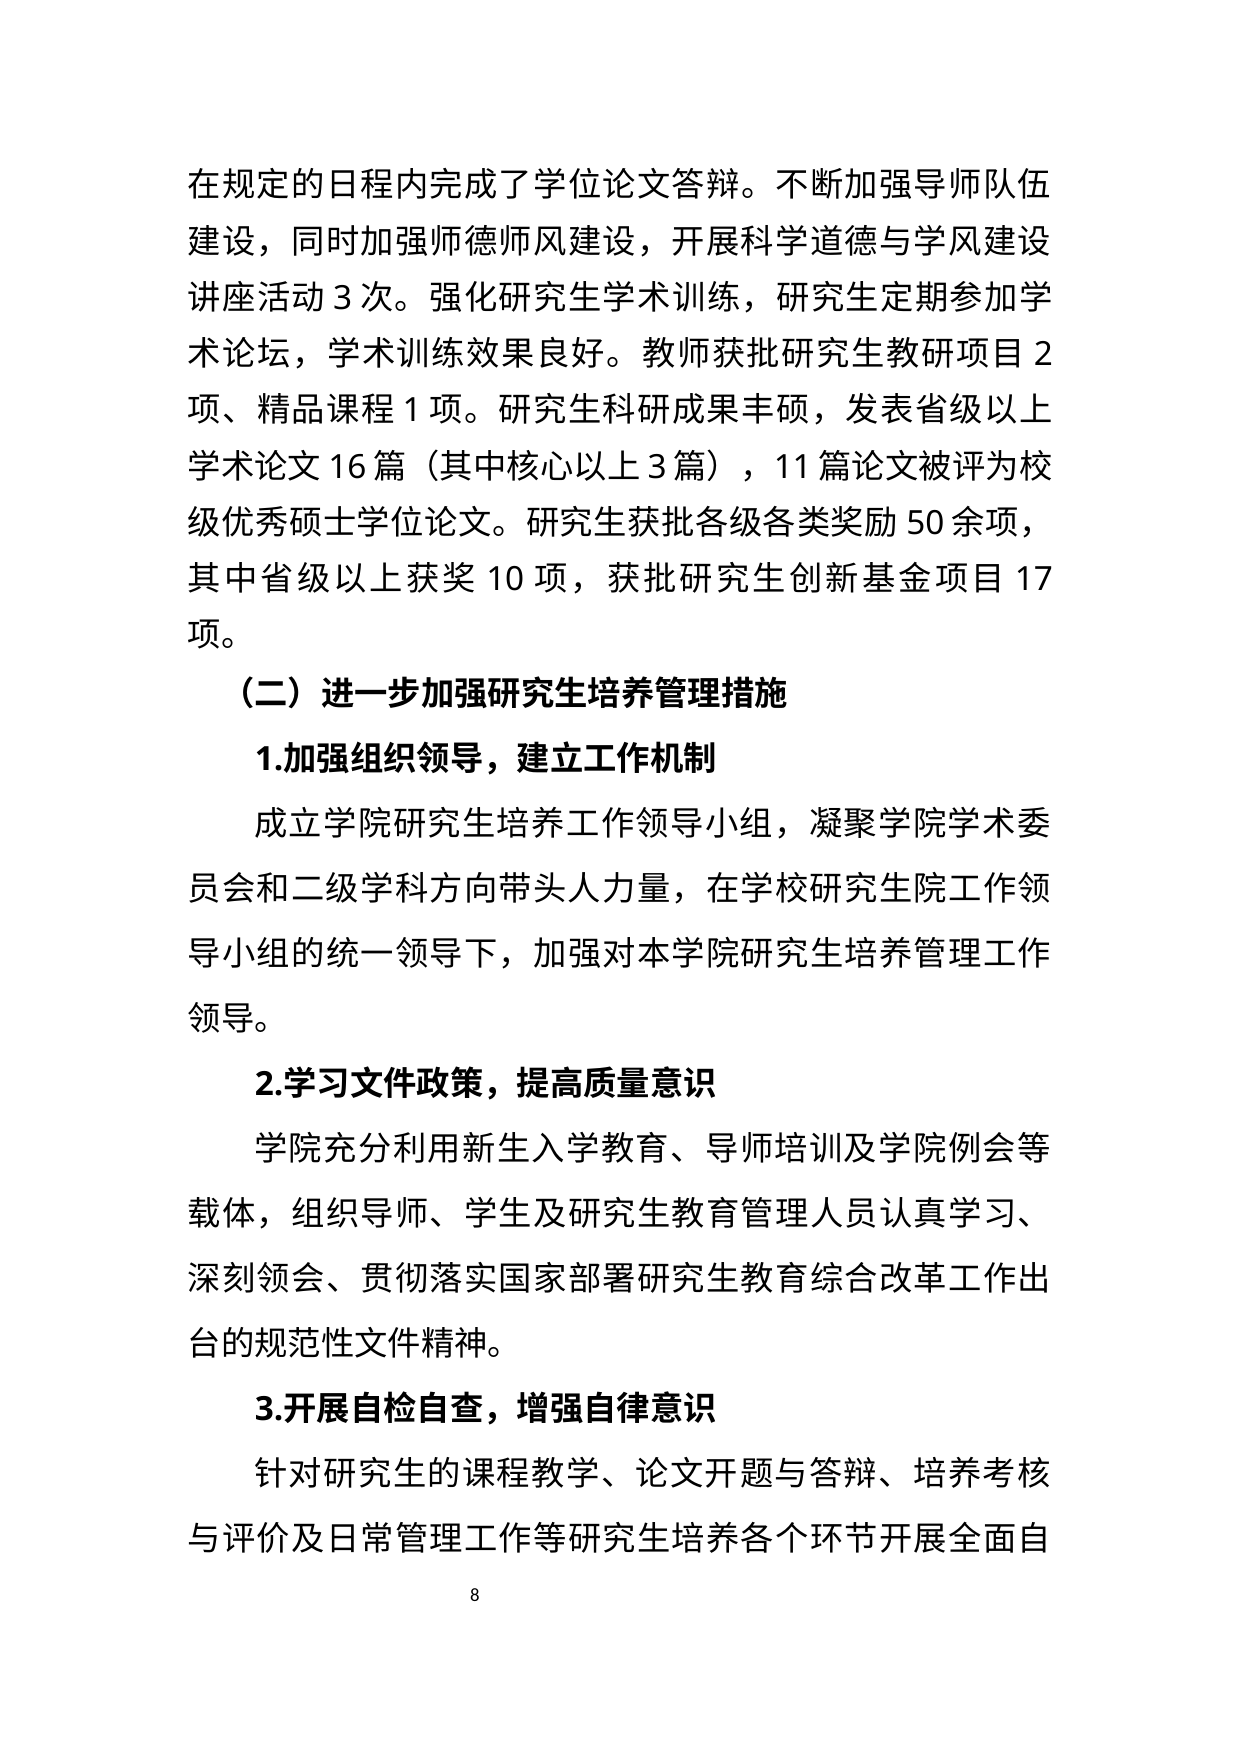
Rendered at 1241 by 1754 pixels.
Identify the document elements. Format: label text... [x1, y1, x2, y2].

text 1.加强组织领导，建立工作机制 [187, 723, 1053, 788]
text 学院充分利用新生入学教育、导师培训及学院例会等载体，组织导师、学生及研究生教育管理人员认真学习、深刻领会、贯彻落实国家部署研究生教育综合改革工作出台的规范性文件精神。 [187, 1113, 1053, 1373]
text 成立学院研究生培养工作领导小组，凝聚学院学术委员会和二级学科方向带头人力量，在学校研究生院工作领导小组的统一领导下，加强对本学院研究生培养管理工作领导。 [187, 788, 1053, 1048]
subtitle （二）进一步加强研究生培养管理措施 [187, 658, 1053, 723]
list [187, 152, 1053, 658]
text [187, 1438, 1053, 1568]
text 3.开展自检自查，增强自律意识 [187, 1373, 1053, 1438]
text 2.学习文件政策，提高质量意识 [187, 1048, 1053, 1113]
